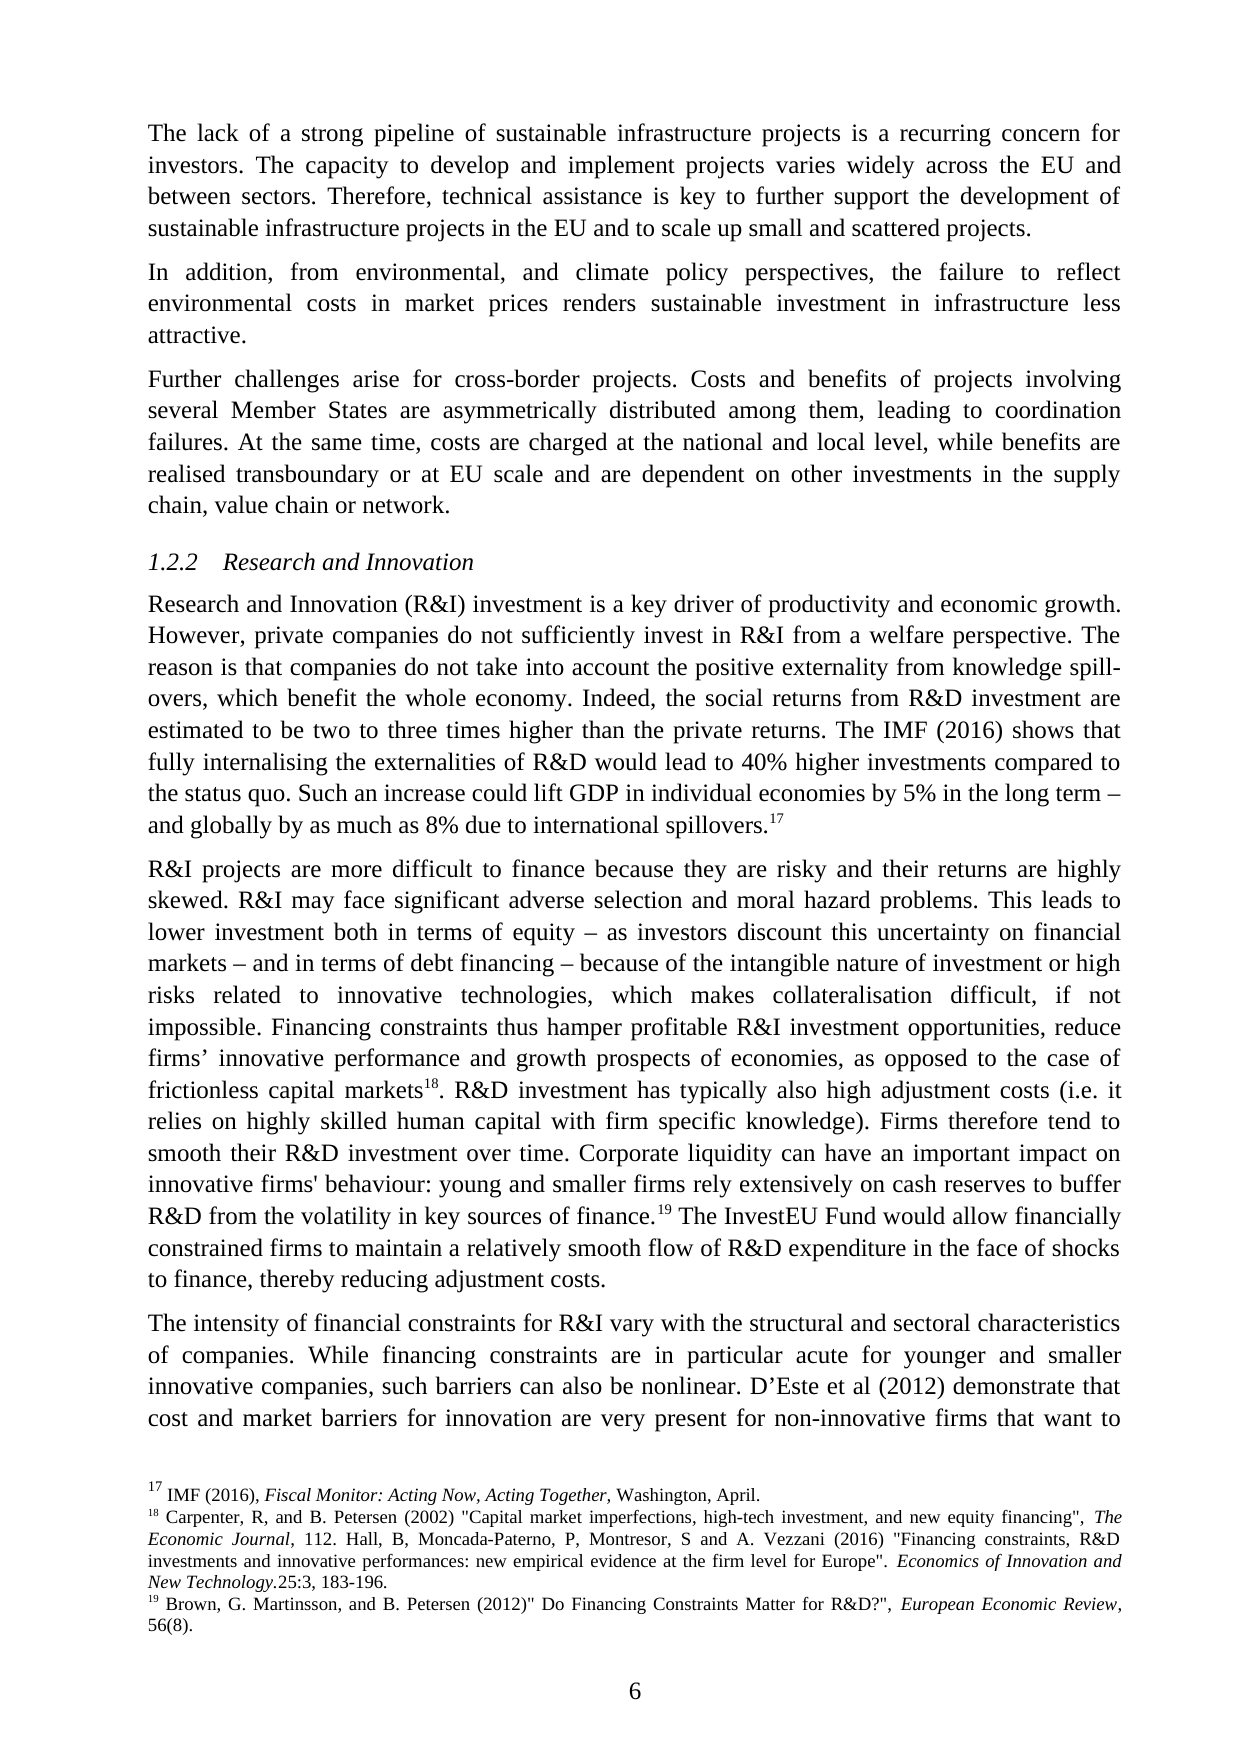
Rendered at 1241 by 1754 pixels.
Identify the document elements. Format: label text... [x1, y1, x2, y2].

text Research and Innovation (R&I) investment is a key driver of productivity and economic growth. However, private companies do not sufficiently invest in R&I from a welfare perspective. The reason is that companies do not take into account the positive externality from knowledge spill-overs, which benefit the whole economy. Indeed, the social returns from R&D investment are estimated to be two to three times higher than the private returns. The IMF (2016) shows that fully internalising the externalities of R&D would lead to 40% higher investments compared to the status quo. Such an increase could lift GDP in individual economies by 5% in the long term – and globally by as much as 8% due to international spillovers. [148, 589, 1122, 838]
subtitle Research and Innovation [148, 547, 1122, 576]
text Further challenges arise for cross-border projects. Costs and benefits of projects involving several Member States are asymmetrically distributed among them, leading to coordination failures. At the same time, costs are charged at the national and local level, while benefits are realised transboundary or at EU scale and are dependent on other investments in the supply chain, value chain or network. [148, 364, 1122, 519]
text In addition, from environmental, and climate policy perspectives, the failure to reflect environmental costs in market prices renders sustainable investment in infrastructure less attractive. [148, 257, 1122, 349]
text The lack of a strong pipeline of sustainable infrastructure projects is a recurring concern for investors. The capacity to develop and implement projects varies widely across the EU and between sectors. Therefore, technical assistance is key to further support the development of sustainable infrastructure projects in the EU and to scale up small and scattered projects. [148, 118, 1122, 242]
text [148, 1308, 1122, 1432]
text R&I projects are more difficult to finance because they are risky and their returns are highly skewed. R&I may face significant adverse selection and moral hazard problems. This leads to lower investment both in terms of equity – as investors discount this uncertainty on financial markets – and in terms of debt financing – because of the intangible nature of investment or high risks related to innovative technologies, which makes collateralisation difficult, if not impossible. Financing constraints thus hamper profitable R&I investment opportunities, reduce firms’ innovative performance and growth prospects of economies, as opposed to the case of frictionless capital markets. R&D investment has typically also high adjustment costs (i.e. it relies on highly skilled human capital with firm specific knowledge). Firms therefore tend to smooth their R&D investment over time. Corporate liquidity can have an important impact on innovative firms' behaviour: young and smaller firms rely extensively on cash reserves to buffer R&D from the volatility in key sources of finance. The InvestEU Fund would allow financially constrained firms to maintain a relatively smooth flow of R&D expenditure in the face of shocks to finance, thereby reducing adjustment costs. [148, 854, 1122, 1293]
